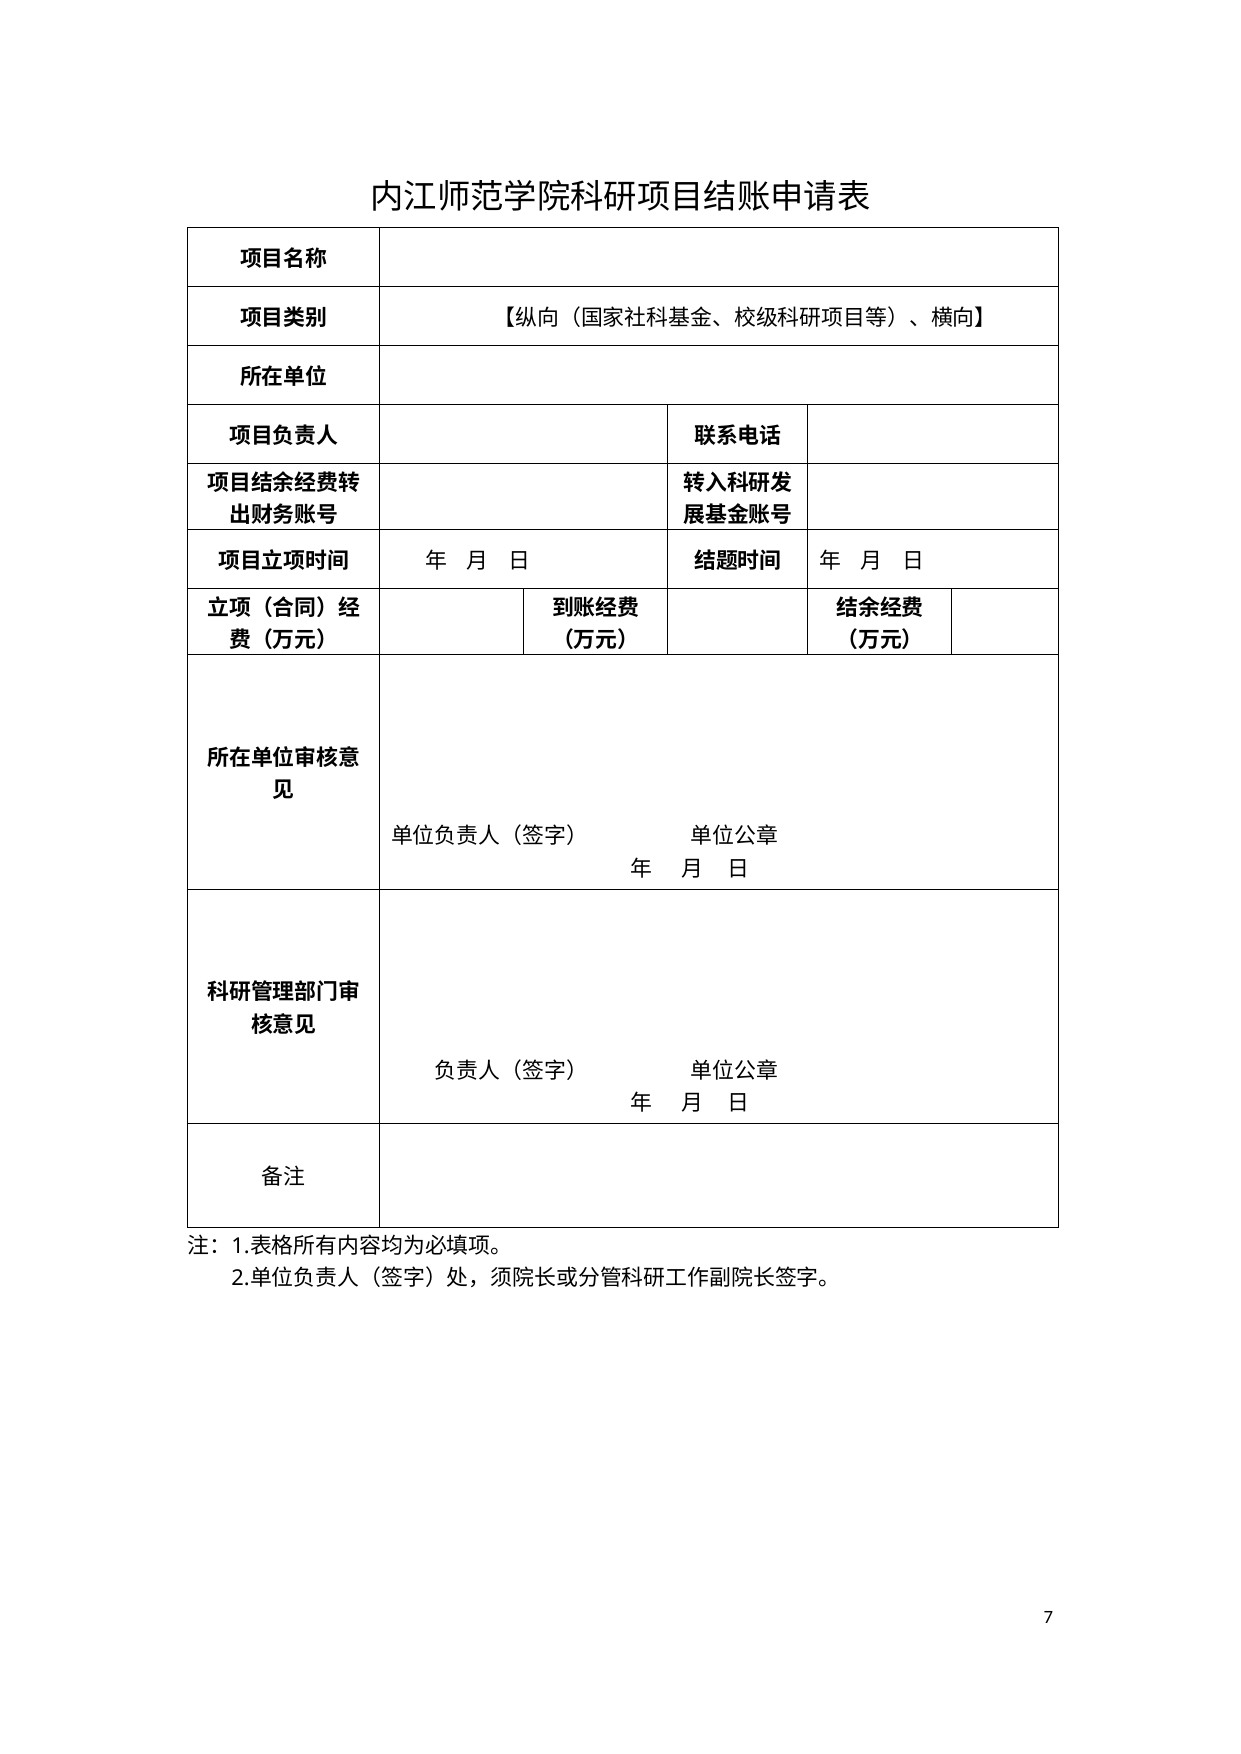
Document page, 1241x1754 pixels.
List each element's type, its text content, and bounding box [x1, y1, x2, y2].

table_header 项目名称 [188, 228, 379, 286]
table_cell [380, 464, 667, 529]
table_cell [808, 405, 1058, 463]
table_cell [952, 589, 1058, 654]
table_cell 结题时间 [668, 530, 807, 588]
table_cell [380, 346, 1058, 404]
table_cell 备注 [188, 1124, 379, 1227]
table_cell 结余经费 （万元） [808, 589, 951, 654]
table_cell 转入科研发展基金账号 [668, 464, 807, 529]
table_cell 【纵向（国家社科基金、校级科研项目等）、横向】 [380, 287, 1058, 345]
table_cell 项目类别 [188, 287, 379, 345]
table_cell [380, 405, 667, 463]
table_cell [668, 589, 807, 654]
table_cell 立项（合同）经费（万元） [188, 589, 379, 654]
table_cell 项目立项时间 [188, 530, 379, 588]
table_cell 单位负责人（签字） 单位公章 年 月 日 [380, 655, 1058, 889]
table_cell [808, 464, 1058, 529]
text 内江师范学院科研项目结账申请表 [187, 162, 1053, 227]
table_cell 年 月 日 [380, 530, 667, 588]
table_cell 到账经费 （万元） [524, 589, 667, 654]
table_cell 所在单位 [188, 346, 379, 404]
table_cell [380, 1124, 1058, 1227]
text 注：1.表格所有内容均为必填项。 [187, 1228, 1053, 1260]
table_cell 联系电话 [668, 405, 807, 463]
table_cell 科研管理部门审核意见 [188, 890, 379, 1123]
table_header [380, 228, 1058, 286]
table_cell 负责人（签字） 单位公章 年 月 日 [380, 890, 1058, 1123]
table_cell [380, 589, 523, 654]
table_cell 项目负责人 [188, 405, 379, 463]
table_cell 项目结余经费转出财务账号 [188, 464, 379, 529]
table_cell 所在单位审核意见 [188, 655, 379, 889]
text 2.单位负责人（签字）处，须院长或分管科研工作副院长签字。 [187, 1260, 1053, 1293]
table_cell 年 月 日 [808, 530, 1058, 588]
